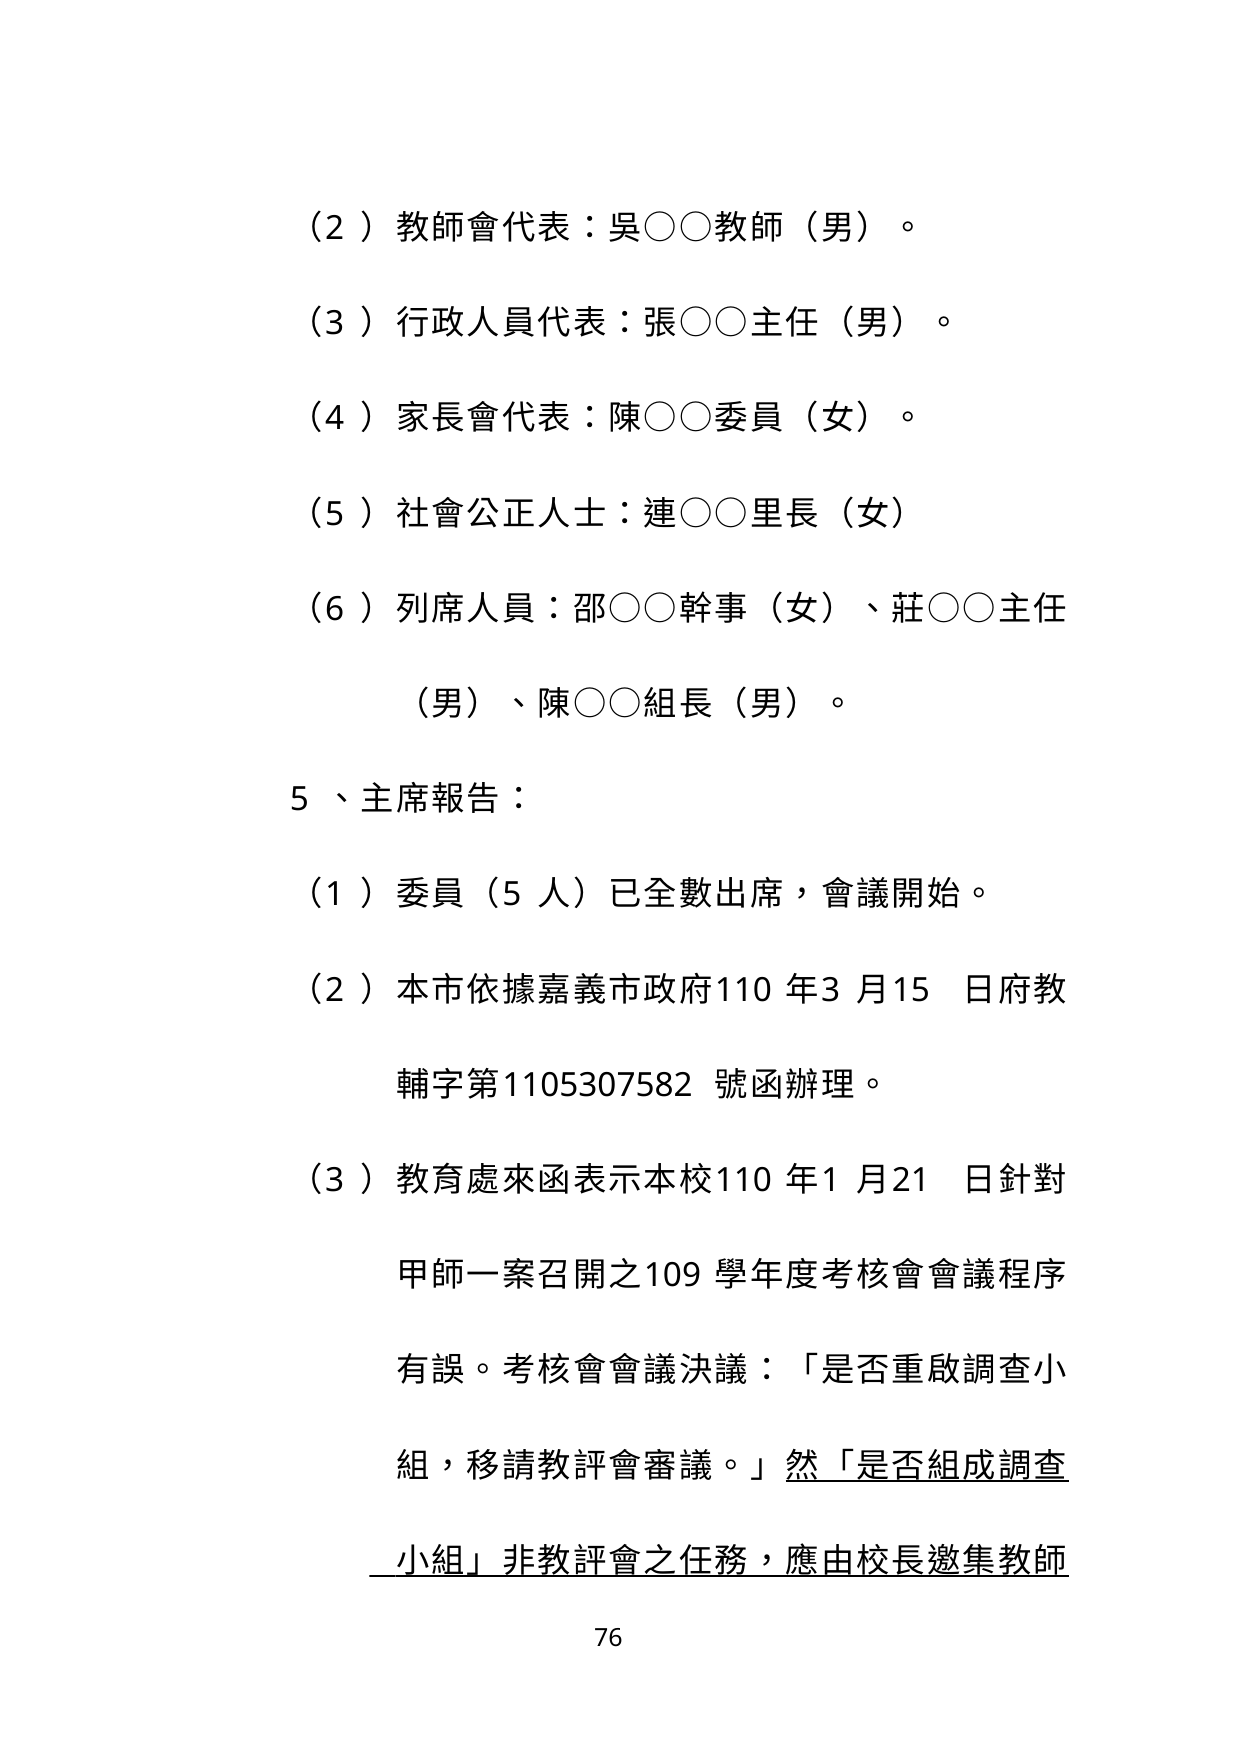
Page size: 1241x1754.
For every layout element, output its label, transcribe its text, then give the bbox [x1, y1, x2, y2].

subtitle 列席人員：邵○○幹事（女）、莊○○主任（男）、陳○○組長（男）。 [281, 558, 1069, 748]
subtitle 主席報告： [281, 748, 1069, 844]
subtitle 社會公正人士：連○○里長（女） [281, 463, 1069, 558]
subtitle 本市依據嘉義市政府110年3月15日府教輔字第1105307582號函辦理。 [281, 939, 1069, 1129]
subtitle 家長會代表：陳○○委員（女）。 [281, 368, 1069, 463]
subtitle 行政人員代表：張○○主任（男）。 [281, 272, 1069, 368]
subtitle 委員（5人）已全數出席，會議開始。 [281, 844, 1069, 939]
subtitle 教師會代表：吳○○教師（男）。 [281, 177, 1069, 272]
subtitle 教育處來函表示本校110年1月21日針對甲師一案召開之109學年度考核會會議程序有誤。考核會會議決議：「是否重啟調查小組，移請教評會審議。」然「是否組成調查小組」非教評會之任務，應由校長邀集教師會、家長會及行政人員等代表組成校事會議共同研商，故召開此會敬邀各委員商議之。 [281, 1129, 1069, 1605]
